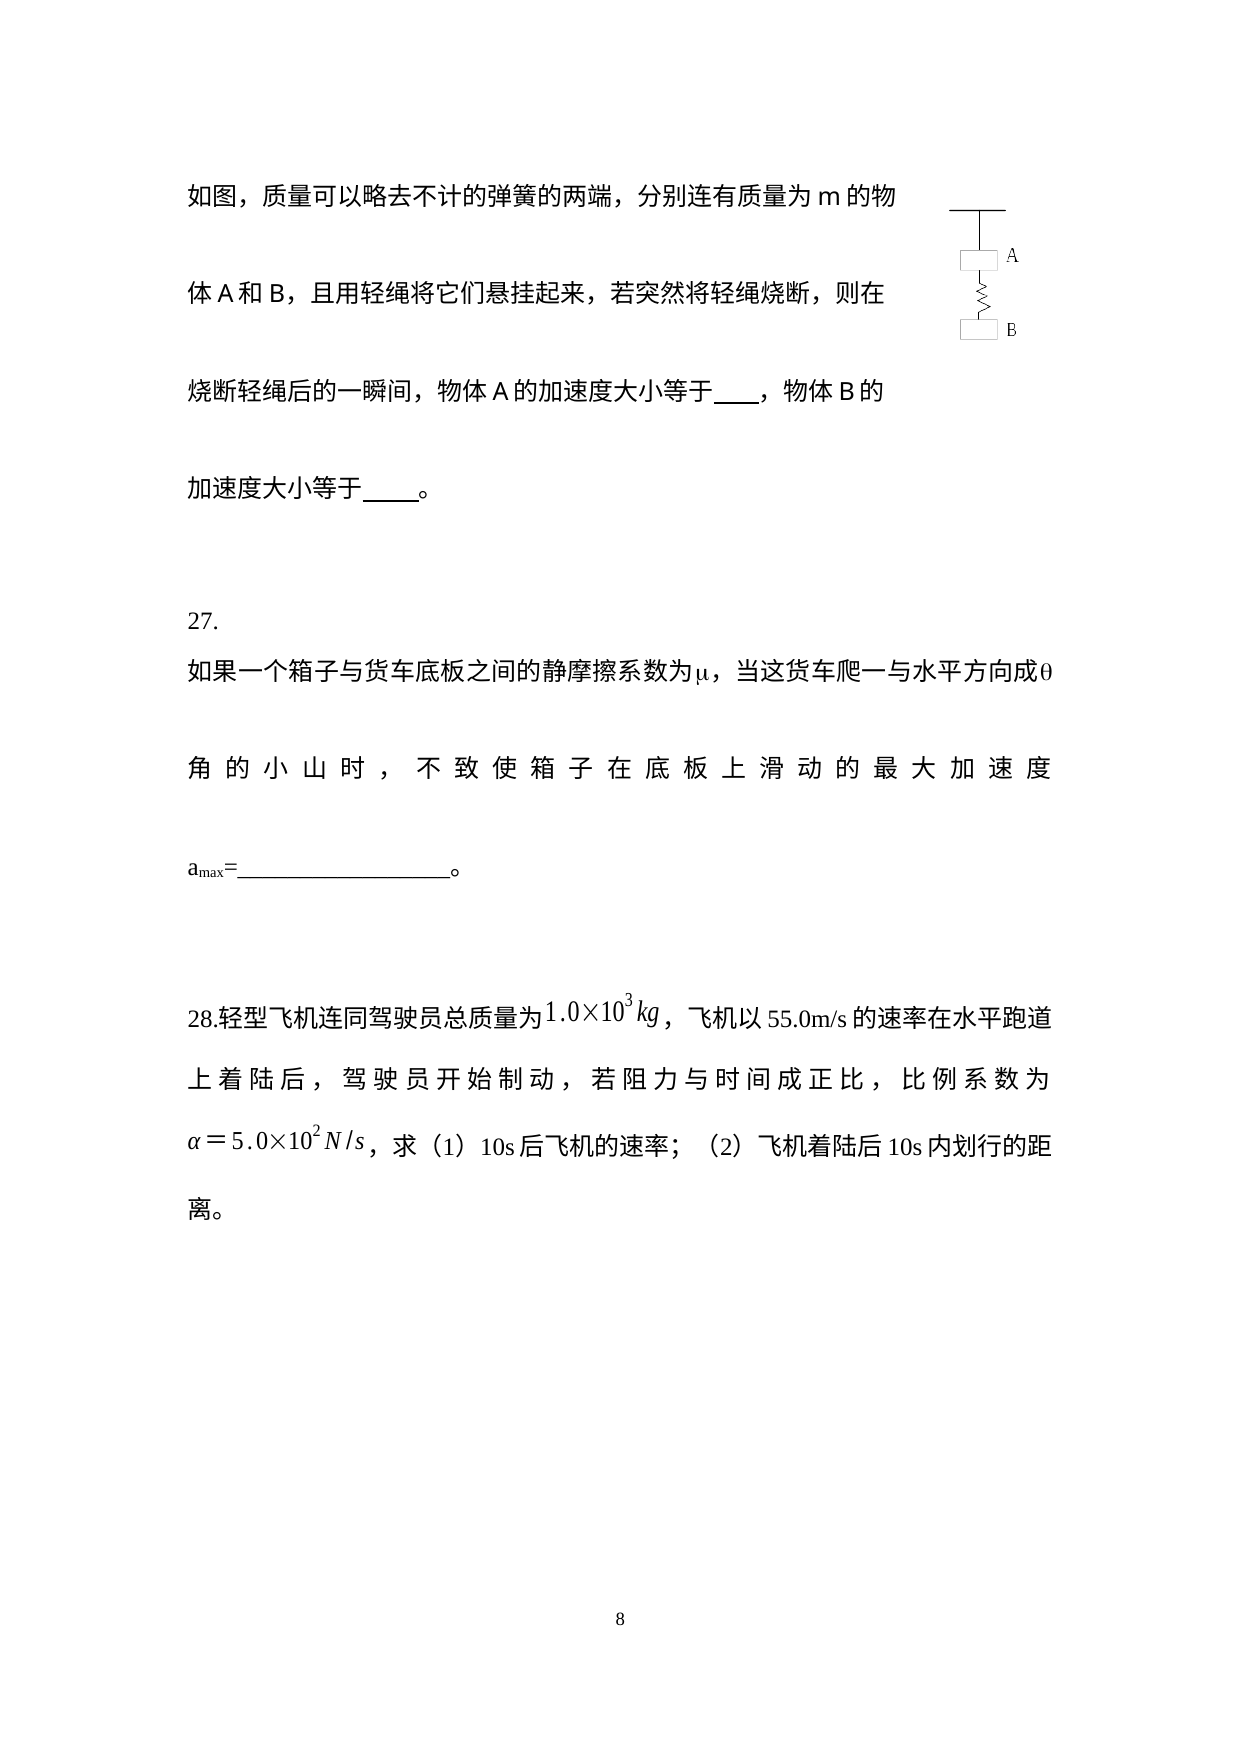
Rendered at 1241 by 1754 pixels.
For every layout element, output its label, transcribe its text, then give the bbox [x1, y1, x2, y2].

text 28.轻型飞机连同驾驶员总质量为，飞机以55.0m/s的速率在水平跑道上着陆后，驾驶员开始制动，若阻力与时间成正比，比例系数为，求（1）10s后飞机的速率；（2）飞机着陆后10s内划行的距离。 [187, 980, 1053, 1240]
text 27. [187, 604, 1053, 637]
text 如图，质量可以略去不计的弹簧的两端，分别连有质量为m的物体A和B，且用轻绳将它们悬挂起来，若突然将轻绳烧断，则在烧断轻绳后的一瞬间，物体A的加速度大小等于 ，物体B的加速度大小等于 。 [187, 162, 1053, 519]
text 如果一个箱子与货车底板之间的静摩擦系数为，当这货车爬一与水平方向成角的小山时，不致使箱子在底板上滑动的最大加速度amax=_________________。 [187, 637, 1053, 897]
